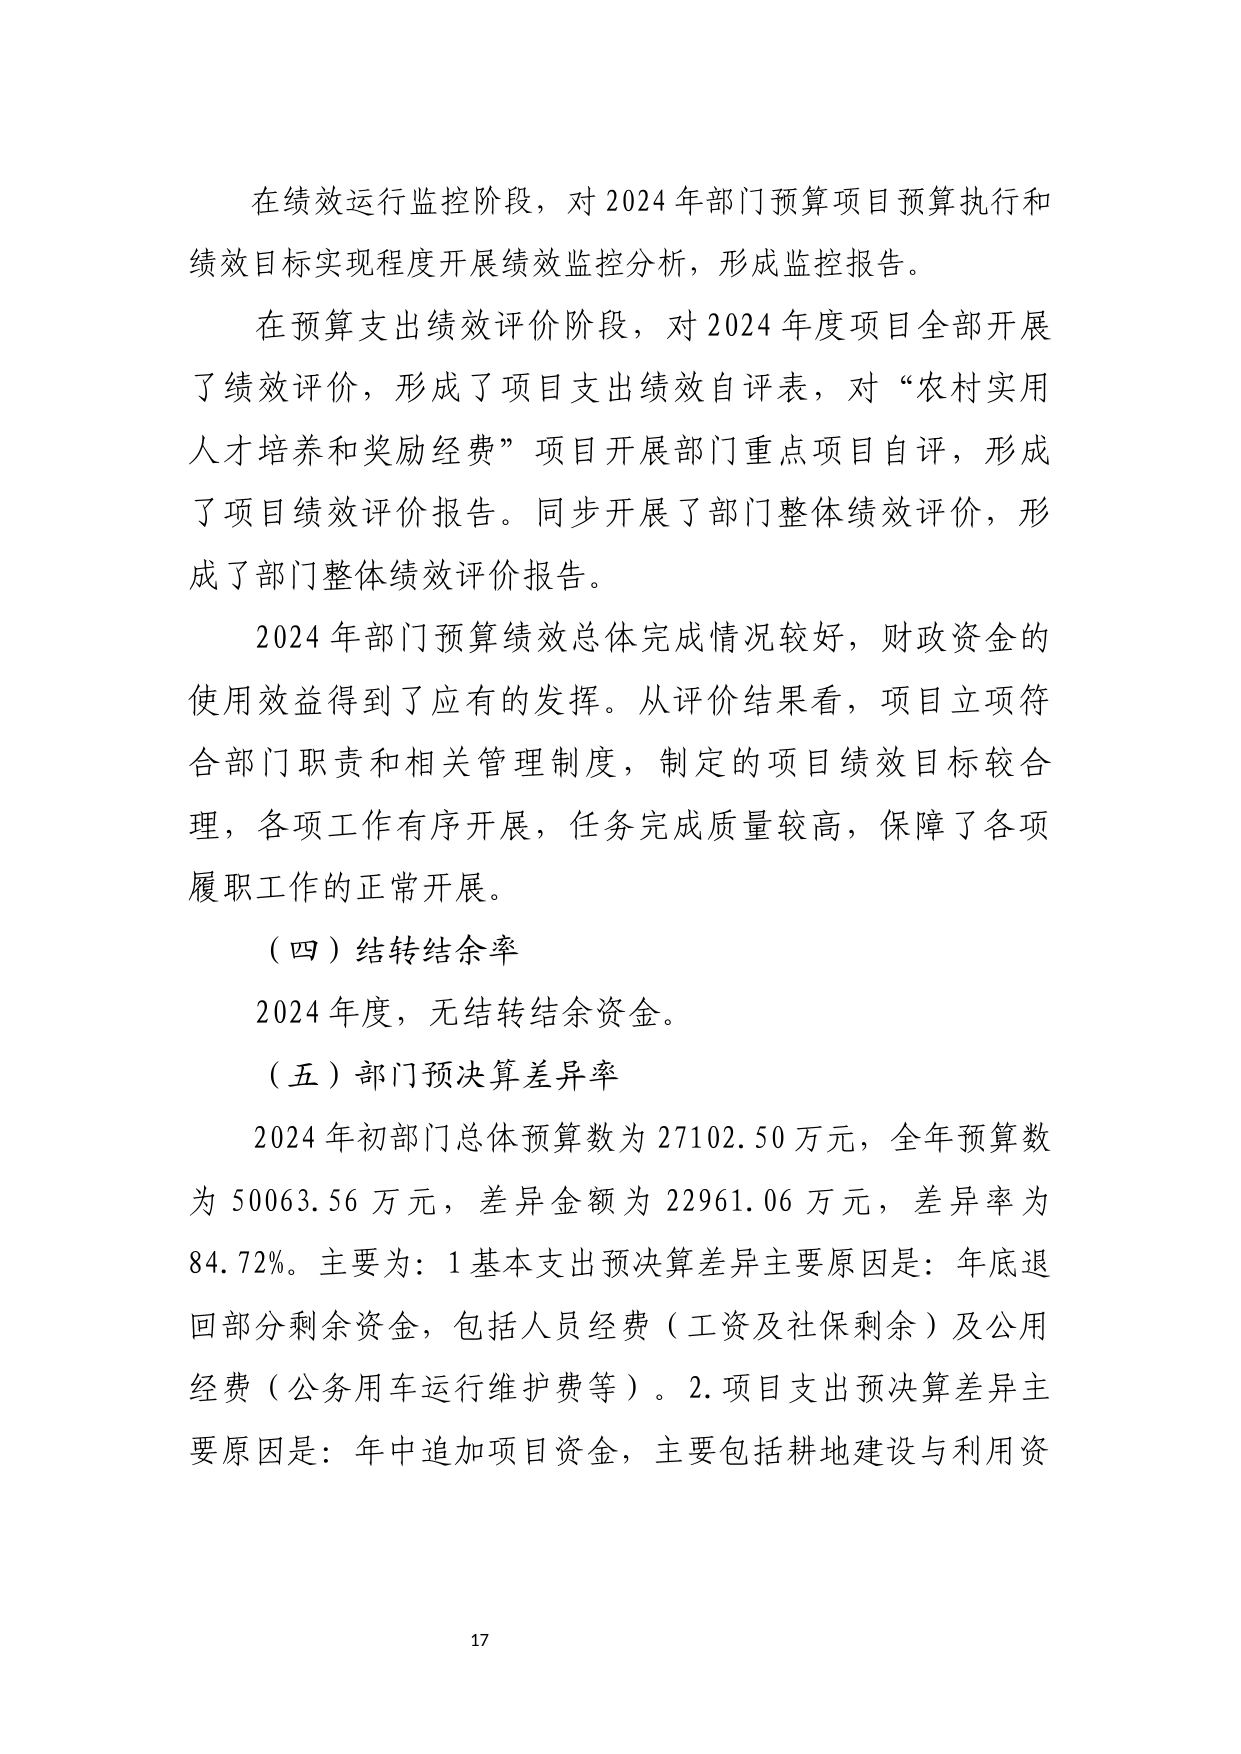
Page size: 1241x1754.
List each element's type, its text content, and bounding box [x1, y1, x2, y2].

list 2024年部门预算绩效总体完成情况较好，财政资金的使用效益得到了应有的发挥。从评价结果看，项目立项符合部门职责和相关管理制度，制定的项目绩效目标较合理，各项工作有序开展，任务完成质量较高，保障了各项履职工作的正常开展。 [187, 599, 1053, 912]
list 在绩效运行监控阶段，对2024年部门预算项目预算执行和绩效目标实现程度开展绩效监控分析，形成监控报告。 [187, 162, 1053, 287]
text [187, 1099, 1053, 1474]
list 2024年度，无结转结余资金。 [187, 974, 1053, 1037]
text （四）结转结余率 [187, 912, 1053, 974]
text （五）部门预决算差异率 [187, 1037, 1053, 1099]
list 在预算支出绩效评价阶段，对2024年度项目全部开展了绩效评价，形成了项目支出绩效自评表，对“农村实用人才培养和奖励经费”项目开展部门重点项目自评，形成了项目绩效评价报告。同步开展了部门整体绩效评价，形成了部门整体绩效评价报告。 [187, 287, 1053, 599]
